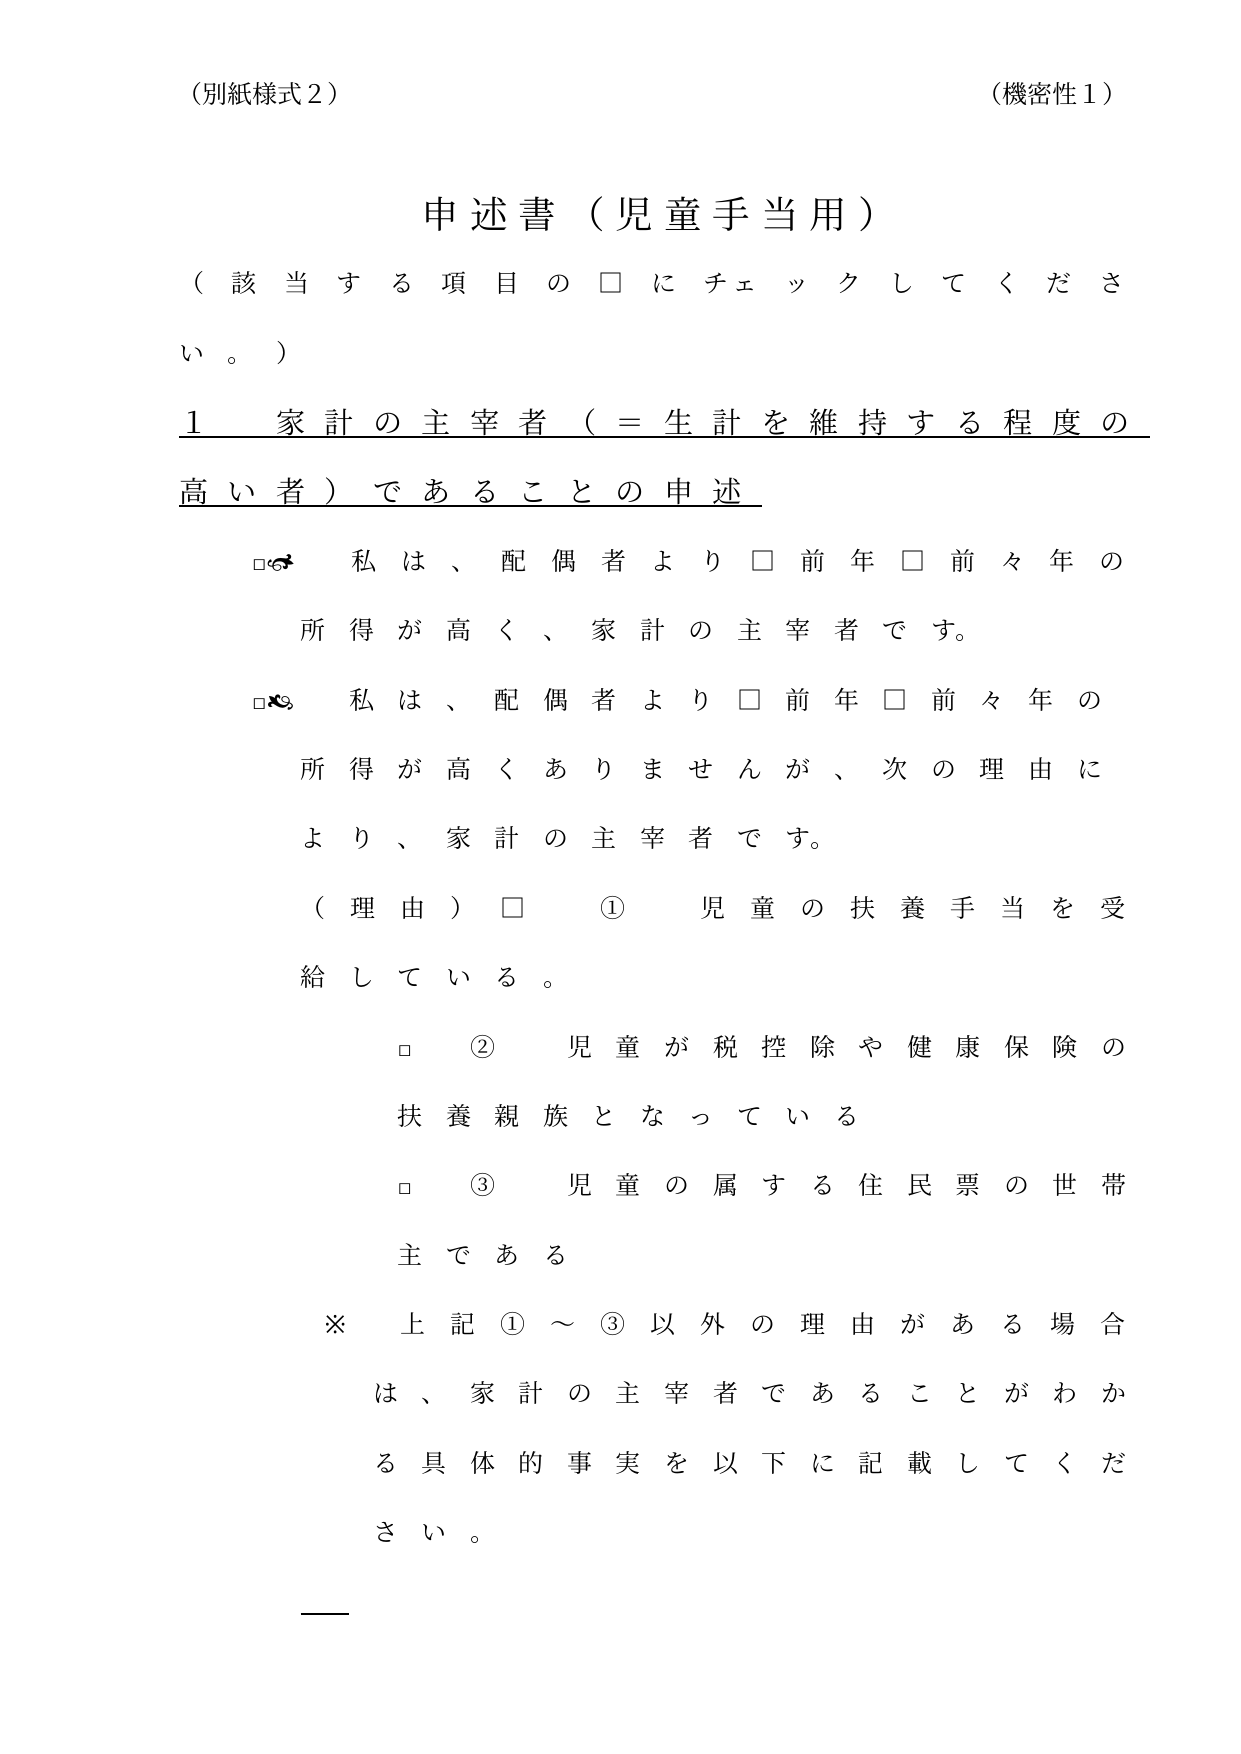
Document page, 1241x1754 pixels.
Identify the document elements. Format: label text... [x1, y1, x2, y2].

text 申述書（児童手当用） [179, 178, 1150, 247]
text （該当する項目の□にチェックしてください。） [179, 247, 1150, 386]
text （理由）□ ① 児童の扶養手当を受給している。 [276, 872, 1150, 1011]
text □ ③ 児童の属する住民票の世帯主である [374, 1149, 1150, 1288]
text ※ 上記①～③以外の理由がある場合は、家計の主宰者であることがわかる具体的事実を以下に記載してください。 [301, 1288, 1150, 1566]
text １ 家計の主宰者（＝生計を維持する程度の高い者）であることの申述 [179, 438, 1150, 525]
text □ ② 児童が税控除や健康保険の扶養親族となっている [374, 1011, 1150, 1149]
text □ 私は、配偶者より□前年□前々年の所得が高く、家計の主宰者です。 [228, 525, 1150, 664]
text □ 私は、配偶者より□前年□前々年の所得が高くありませんが、次の理由により、家計の主宰者です。 [228, 664, 1150, 872]
text １ 家計の主宰者（＝生計を維持する程度の高い者）であることの申述 [179, 386, 1150, 436]
